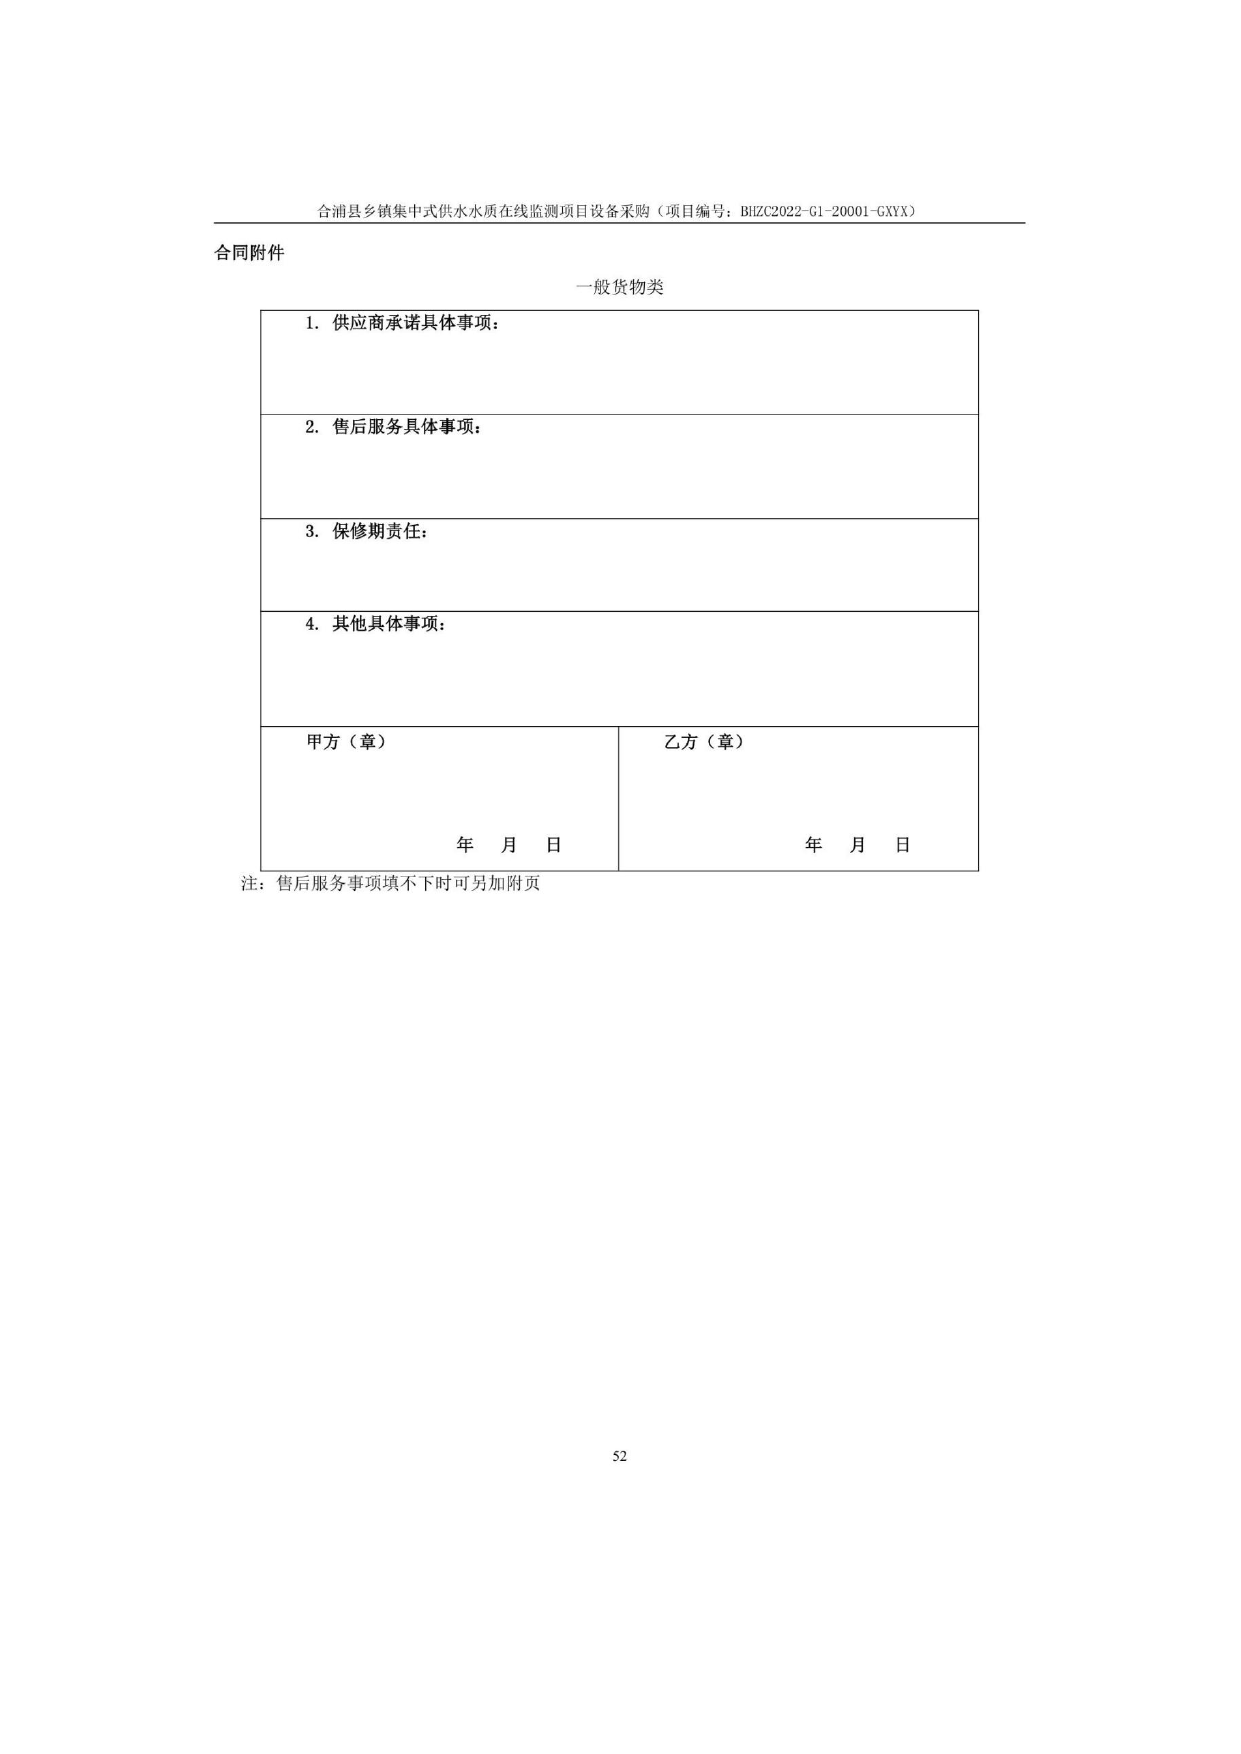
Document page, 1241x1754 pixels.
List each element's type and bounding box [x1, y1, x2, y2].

picture [118, 129, 1121, 1548]
